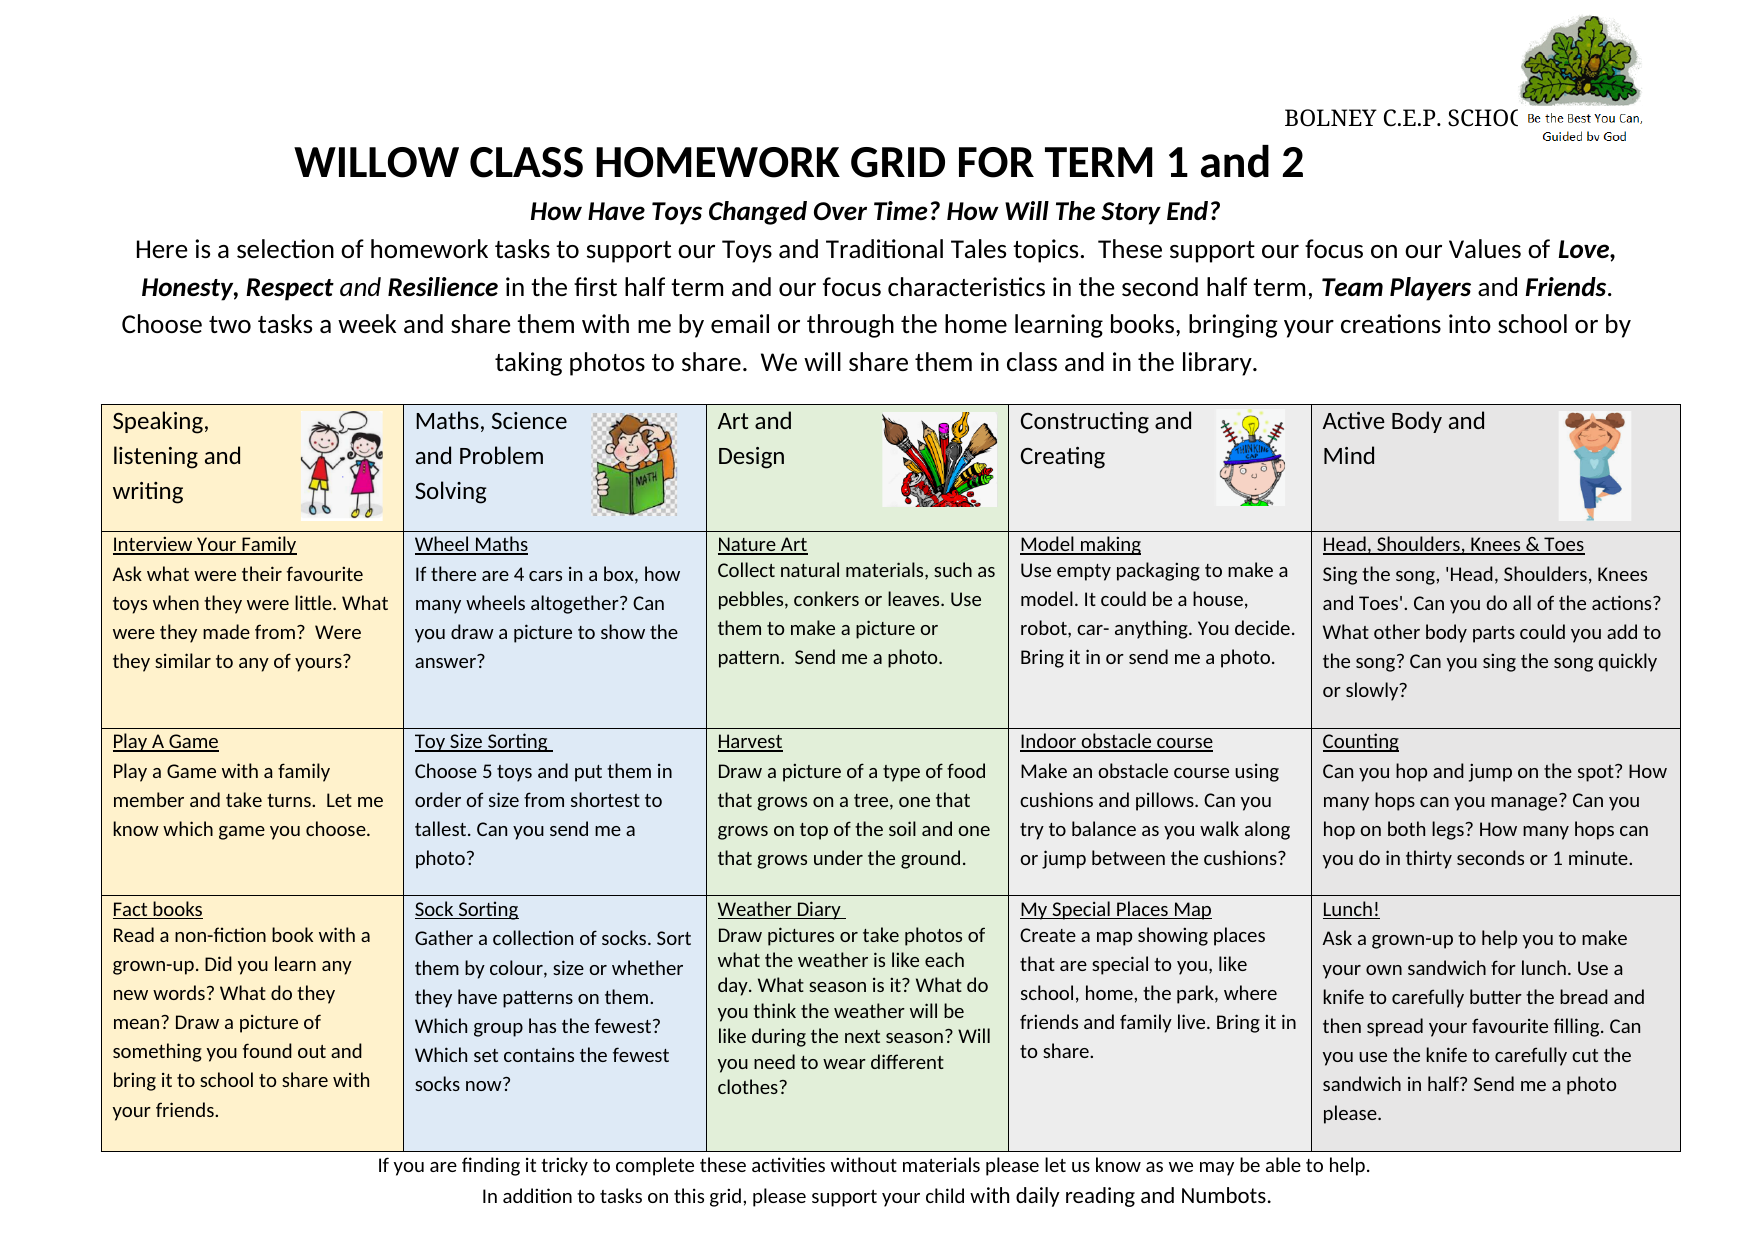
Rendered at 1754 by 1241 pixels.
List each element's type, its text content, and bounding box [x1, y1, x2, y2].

picture [1517, 12, 1643, 141]
table_header Maths, Science and Problem Solving [404, 405, 706, 531]
table_cell Toy Size Sorting Choose 5 toys and put them in order of size from shortest to tallest. Can you send me a photo? [404, 729, 706, 895]
table_cell Counting Can you hop and jump on the spot? How many hops can you manage? Can you hop on both legs? How many hops can you do in thirty seconds or 1 minute. [1312, 729, 1680, 895]
table_header Speaking, listening and writing [102, 405, 403, 531]
table_cell Interview Your Family Ask what were their favourite toys when they were little. What were they made from? Were they similar to any of yours? [102, 532, 403, 728]
table_cell Fact books Read a non-fiction book with a grown-up. Did you learn any new words? What do they mean? Draw a picture of something you found out and bring it to school to share with your friends. [102, 896, 403, 1151]
table_cell Weather Diary Draw pictures or take photos of what the weather is like each day. What season is it? What do you think the weather will be like during the next season? Will you need to wear different clothes? [707, 896, 1008, 1151]
table_cell Sock Sorting Gather a collection of socks. Sort them by colour, size or whether they have patterns on them. Which group has the fewest? Which set contains the fewest socks now? [404, 896, 706, 1151]
table_cell My Special Places Map Create a map showing places that are special to you, like school, home, the park, where friends and family live. Bring it in to share. [1009, 896, 1311, 1151]
table_header Constructing and Creating [1009, 405, 1311, 531]
table_cell Lunch! Ask a grown-up to help you to make your own sandwich for lunch. Use a knife to carefully butter the bread and then spread your favourite filling. Can you use the knife to carefully cut the sandwich in half? Send me a photo please. [1312, 896, 1680, 1151]
text WILLOW CLASS HOMEWORK GRID FOR TERM 1 and 2 How Have Toys Changed Over Time? How Will The Story End? Here is a selection of homework tasks to support our Toys and Traditional Tales topics. These support our focus on our Values of Love, Honesty, Respect and Resilience in the first half term and our focus characteristics in the second half term, Team Players and Friends. Choose two tasks a week and share them with me by email or through the home learning books, bringing your creations into school or by taking photos to share. We will share them in class and in the library. [100, 133, 1653, 379]
table_header Art and Design [707, 405, 1008, 531]
picture [1213, 409, 1286, 506]
picture [300, 411, 383, 521]
table_cell Head, Shoulders, Knees & Toes Sing the song, 'Head, Shoulders, Knees and Toes'. Can you do all of the actions? What other body parts could you add to the song? Can you sing the song quickly or slowly? [1312, 532, 1680, 728]
text If you are finding it tricky to complete these activities without materials please let us know as we may be able to help. In addition to tasks on this grid, please support your child with daily reading and Numbots. [100, 1152, 1653, 1209]
table_cell Indoor obstacle course Make an obstacle course using cushions and pillows. Can you try to balance as you walk along or jump between the cushions? [1009, 729, 1311, 895]
picture [591, 413, 678, 516]
picture [1558, 411, 1632, 521]
table_header Active Body and Mind [1312, 405, 1680, 531]
table_cell Harvest Draw a picture of a type of food that grows on a tree, one that grows on top of the soil and one that grows under the ground. [707, 729, 1008, 895]
table_cell Nature Art Collect natural materials, such as pebbles, conkers or leaves. Use them to make a picture or pattern. Send me a photo. [707, 532, 1008, 728]
picture [882, 412, 998, 507]
table_cell Wheel Maths If there are 4 cars in a box, how many wheels altogether? Can you draw a picture to show the answer? [404, 532, 706, 728]
table_cell Model making Use empty packaging to make a model. It could be a house, robot, car- anything. You decide. Bring it in or send me a photo. [1009, 532, 1311, 728]
table_cell Play A Game Play a Game with a family member and take turns. Let me know which game you choose. [102, 729, 403, 895]
